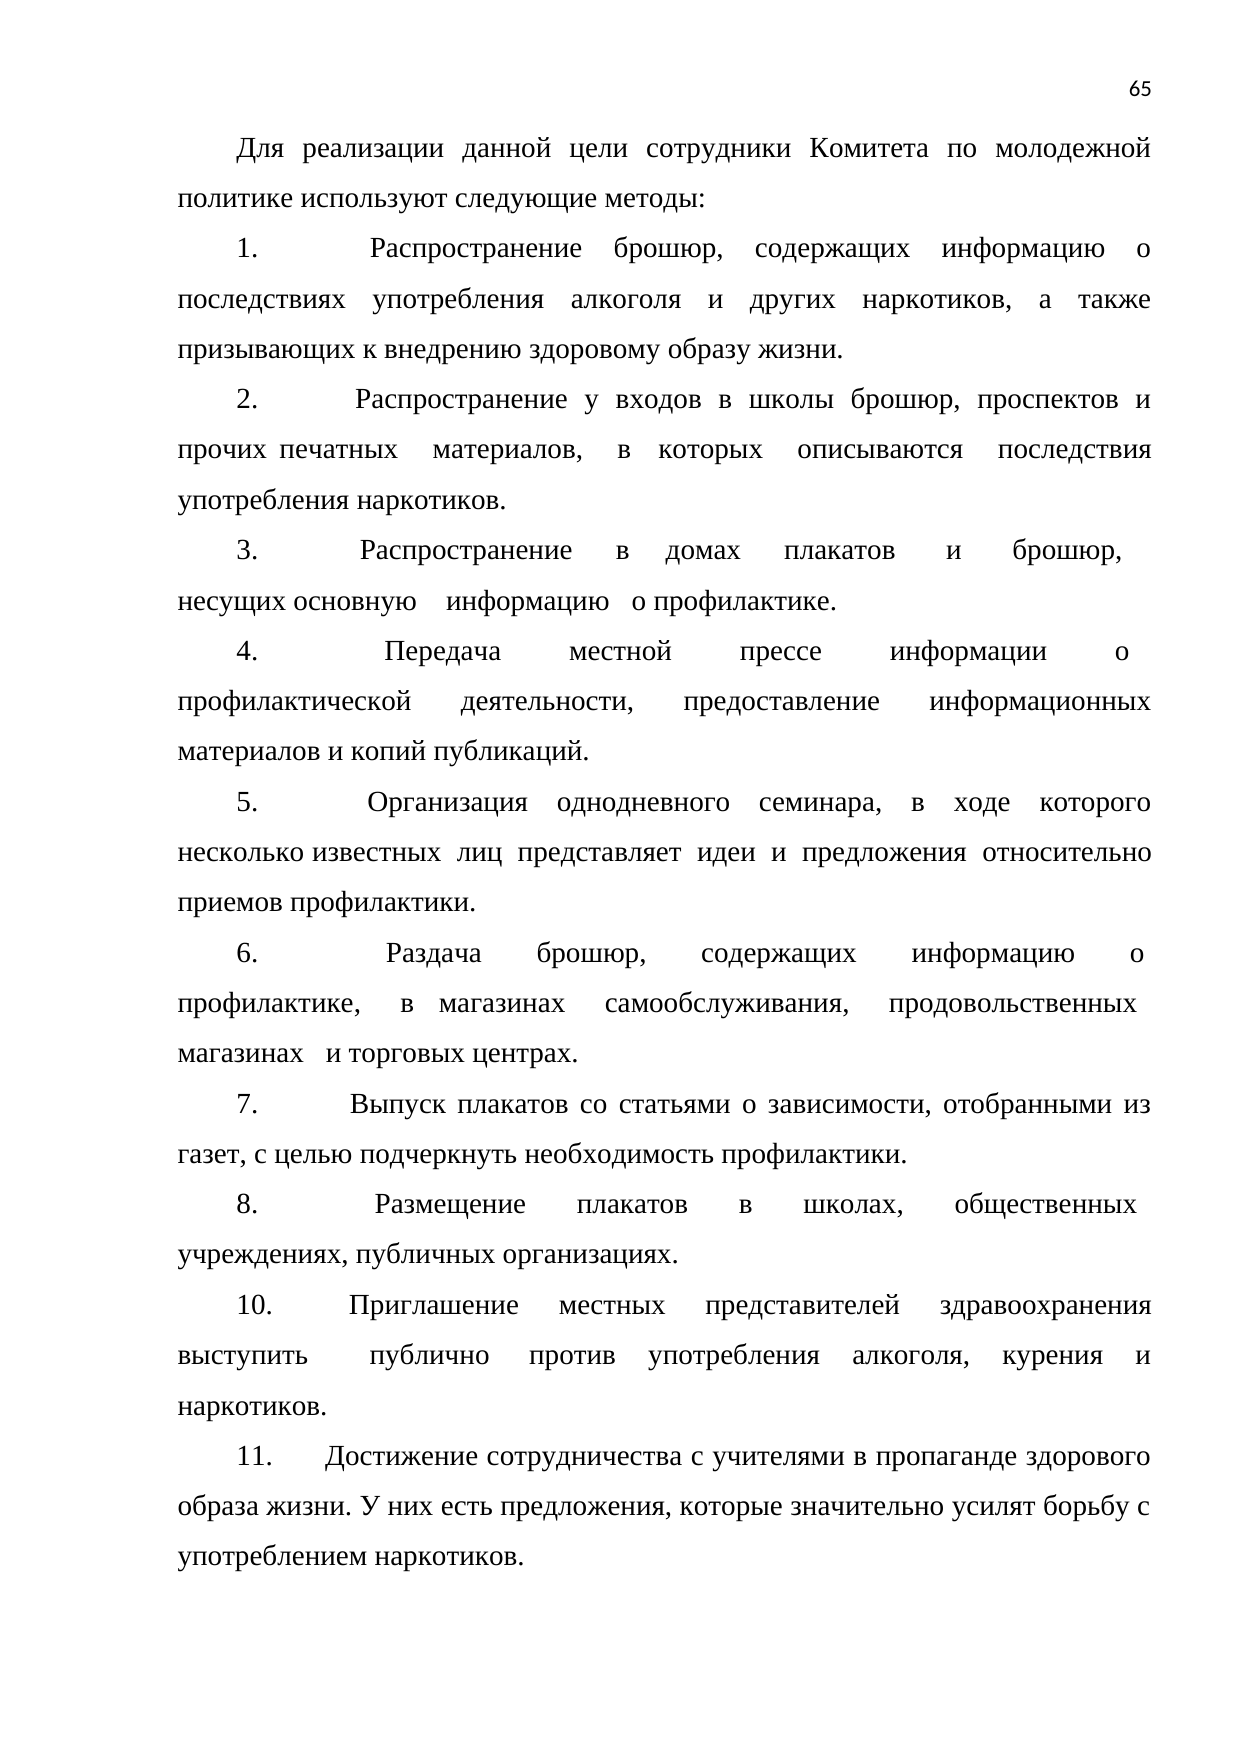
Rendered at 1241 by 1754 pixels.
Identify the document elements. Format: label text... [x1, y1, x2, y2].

text 4. Передача местной прессе информации о профилактической деятельности, предоставление информационных материалов и копий публикаций. [177, 633, 1152, 767]
text Для реализации данной цели сотрудники Комитета по молодежной политике используют следующие методы: [177, 130, 1152, 214]
text 11. Достижение сотрудничества с учителями в пропаганде здорового образа жизни. У них есть предложения, которые значительно усилят борьбу с употреблением наркотиков. [177, 1438, 1152, 1572]
text 7. Выпуск плакатов со статьями о зависимости, отобранными из газет, с целью подчеркнуть необходимость профилактики. [177, 1086, 1152, 1169]
text 3. Распространение в домах плакатов и брошюр, несущих основную информацию о профилактике. [177, 532, 1152, 616]
text 1. Распространение брошюр, содержащих информацию о последствиях употребления алкоголя и других наркотиков, а также призывающих к внедрению здоровому образу жизни. [177, 230, 1152, 364]
text 10. Приглашение местных представителей здравоохранения выступить публично против употребления алкоголя, курения и наркотиков. [177, 1287, 1152, 1421]
text 6. Раздача брошюр, содержащих информацию о профилактике, в магазинах самообслуживания, продовольственных магазинах и торговых центрах. [177, 935, 1152, 1069]
text 8. Размещение плакатов в школах, общественных учреждениях, публичных организациях. [177, 1186, 1152, 1270]
text 5. Организация однодневного семинара, в ходе которого несколько известных лиц представляет идеи и предложения относительно приемов профилактики. [177, 784, 1152, 918]
text 2. Распространение у входов в школы брошюр, проспектов и прочих печатных материалов, в которых описываются последствия употребления наркотиков. [177, 381, 1152, 516]
